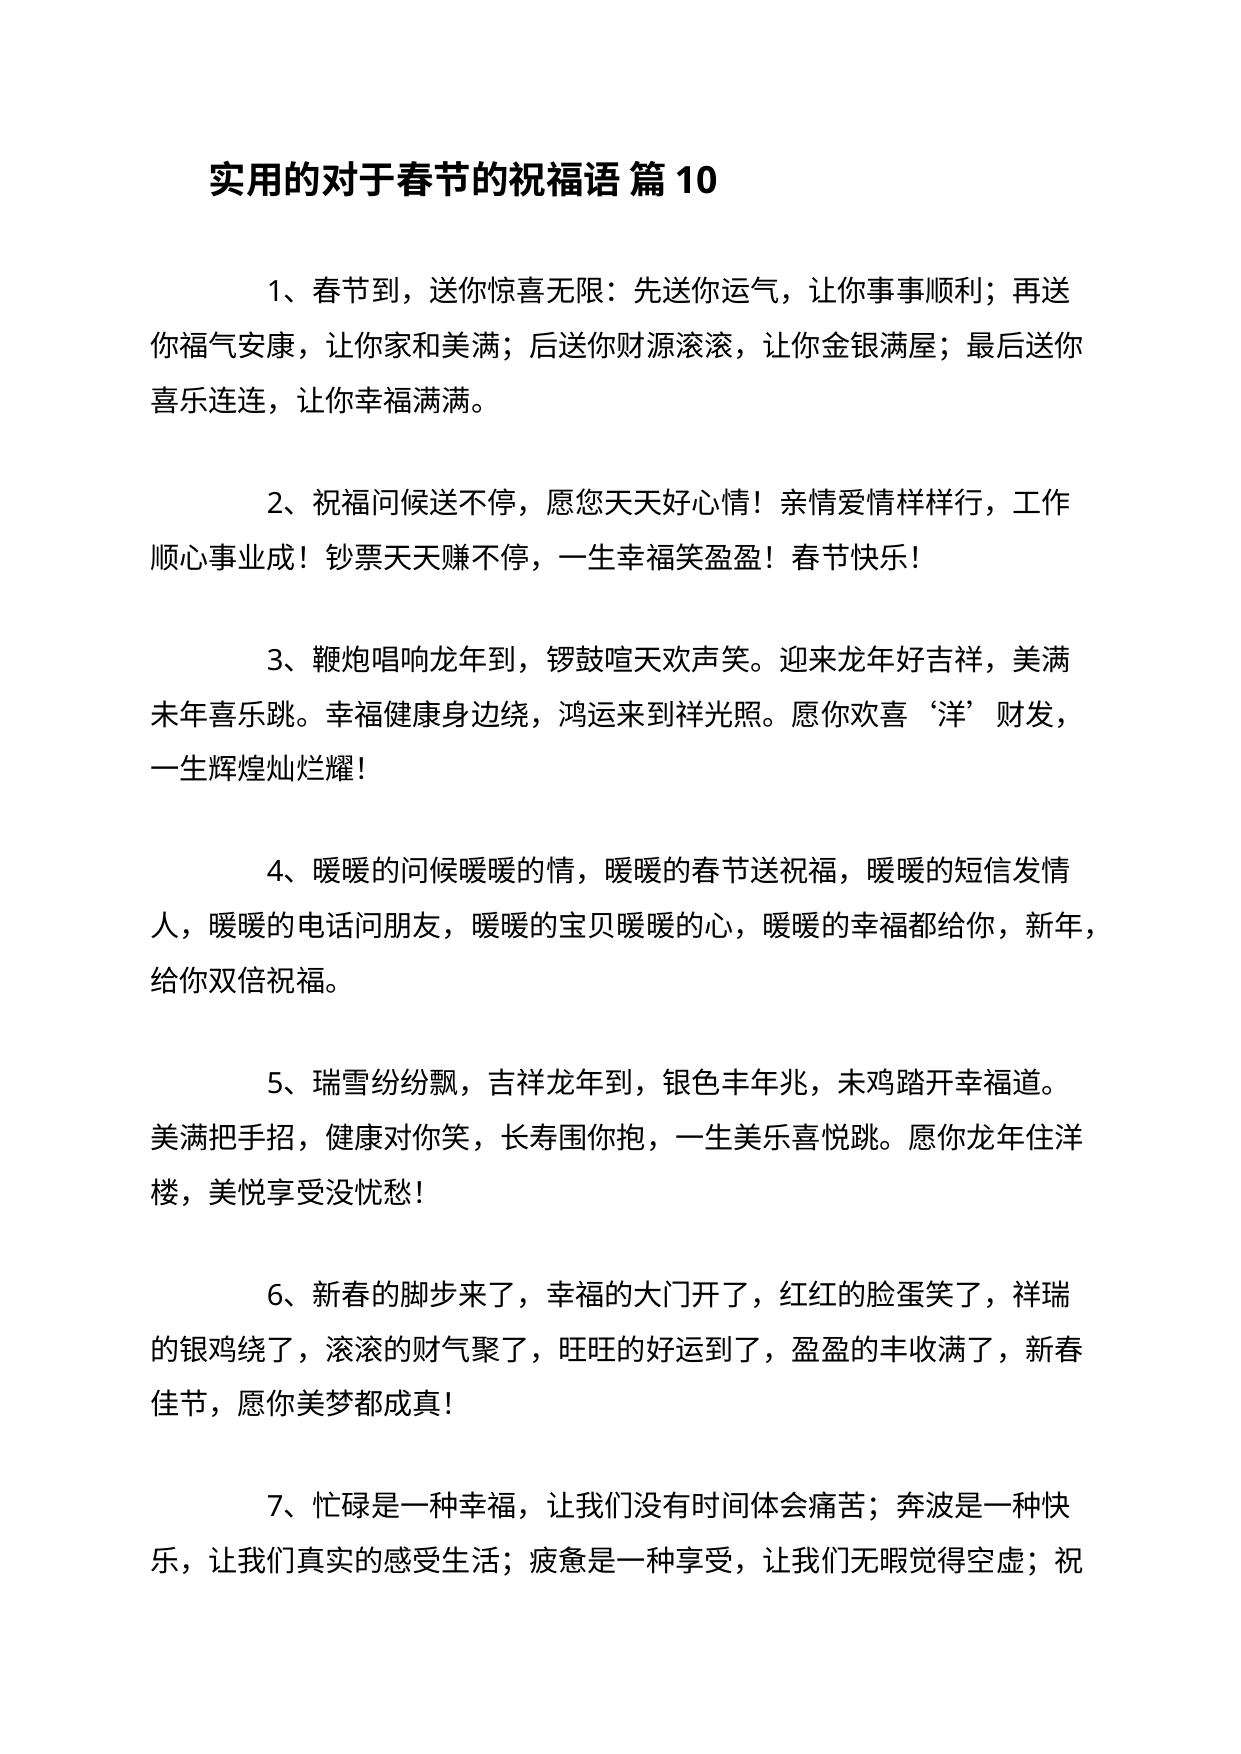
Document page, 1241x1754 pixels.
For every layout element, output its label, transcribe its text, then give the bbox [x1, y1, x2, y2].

text 2、祝福问候送不停，愿您天天好心情！亲情爱情样样行，工作顺心事业成！钞票天天赚不停，一生幸福笑盈盈！春节快乐！ [150, 479, 1090, 577]
text 5、瑞雪纷纷飘，吉祥龙年到，银色丰年兆，未鸡踏开幸福道。美满把手招，健康对你笑，长寿围你抱，一生美乐喜悦跳。愿你龙年住洋楼，美悦享受没忧愁！ [150, 1059, 1090, 1212]
text 4、暖暖的问候暖暖的情，暖暖的春节送祝福，暖暖的短信发情人，暖暖的电话问朋友，暖暖的宝贝暖暖的心，暖暖的幸福都给你，新年，给你双倍祝福。 [150, 848, 1090, 1000]
text 1、春节到，送你惊喜无限：先送你运气，让你事事顺利；再送你福气安康，让你家和美满；后送你财源滚滚，让你金银满屋；最后送你喜乐连连，让你幸福满满。 [150, 268, 1090, 420]
text 实用的对于春节的祝福语 篇10 [150, 150, 1090, 204]
text 6、新春的脚步来了，幸福的大门开了，红红的脸蛋笑了，祥瑞的银鸡绕了，滚滚的财气聚了，旺旺的好运到了，盈盈的丰收满了，新春佳节，愿你美梦都成真！ [150, 1271, 1090, 1423]
text 3、鞭炮唱响龙年到，锣鼓喧天欢声笑。迎来龙年好吉祥，美满未年喜乐跳。幸福健康身边绕，鸿运来到祥光照。愿你欢喜‘洋’财发，一生辉煌灿烂耀！ [150, 636, 1090, 788]
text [150, 1483, 1090, 1580]
